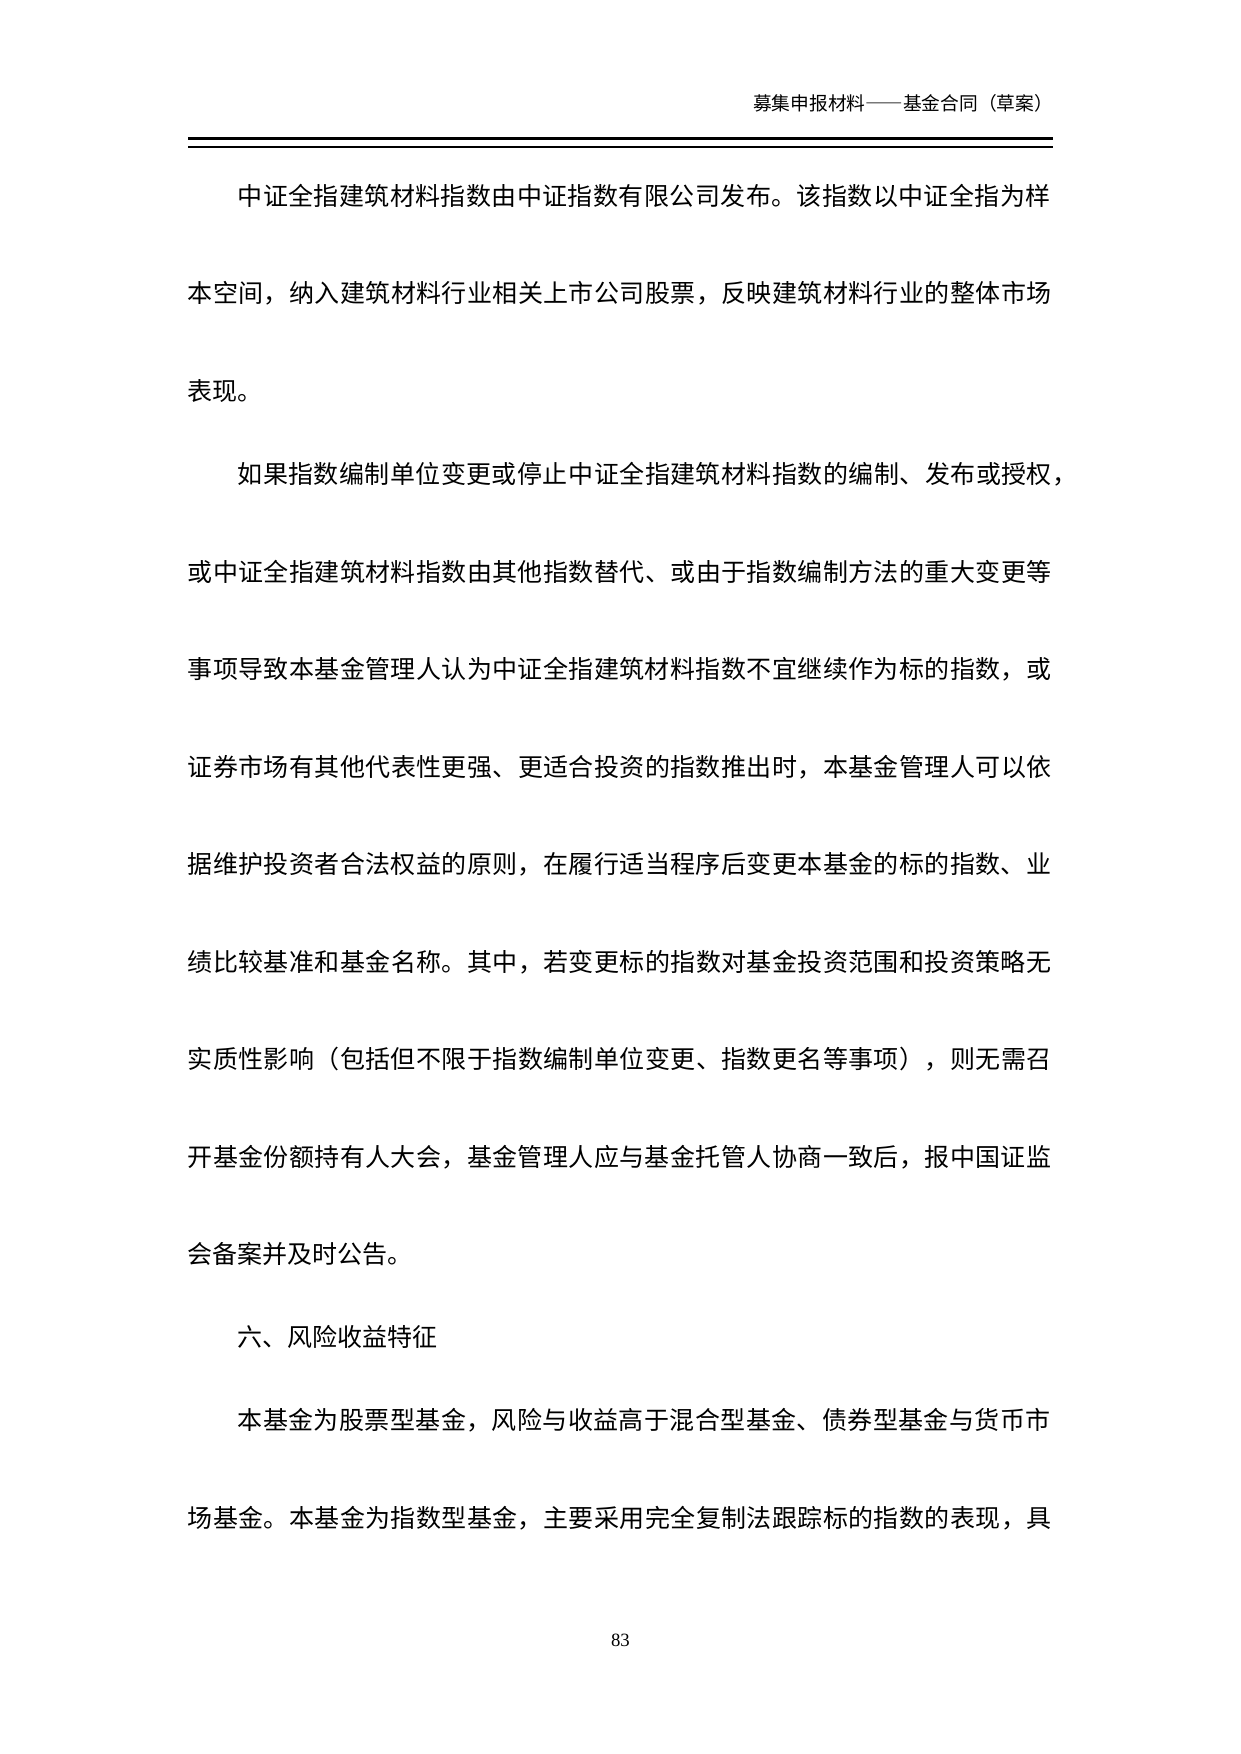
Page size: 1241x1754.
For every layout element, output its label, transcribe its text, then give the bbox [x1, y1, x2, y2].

text 中证全指建筑材料指数由中证指数有限公司发布。该指数以中证全指为样本空间，纳入建筑材料行业相关上市公司股票，反映建筑材料行业的整体市场表现。 [187, 162, 1053, 422]
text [187, 1386, 1053, 1549]
text 六、风险收益特征 [187, 1303, 1053, 1368]
text 如果指数编制单位变更或停止中证全指建筑材料指数的编制、发布或授权，或中证全指建筑材料指数由其他指数替代、或由于指数编制方法的重大变更等事项导致本基金管理人认为中证全指建筑材料指数不宜继续作为标的指数，或证券市场有其他代表性更强、更适合投资的指数推出时，本基金管理人可以依据维护投资者合法权益的原则，在履行适当程序后变更本基金的标的指数、业绩比较基准和基金名称。其中，若变更标的指数对基金投资范围和投资策略无实质性影响（包括但不限于指数编制单位变更、指数更名等事项），则无需召开基金份额持有人大会，基金管理人应与基金托管人协商一致后，报中国证监会备案并及时公告。 [187, 440, 1053, 1285]
